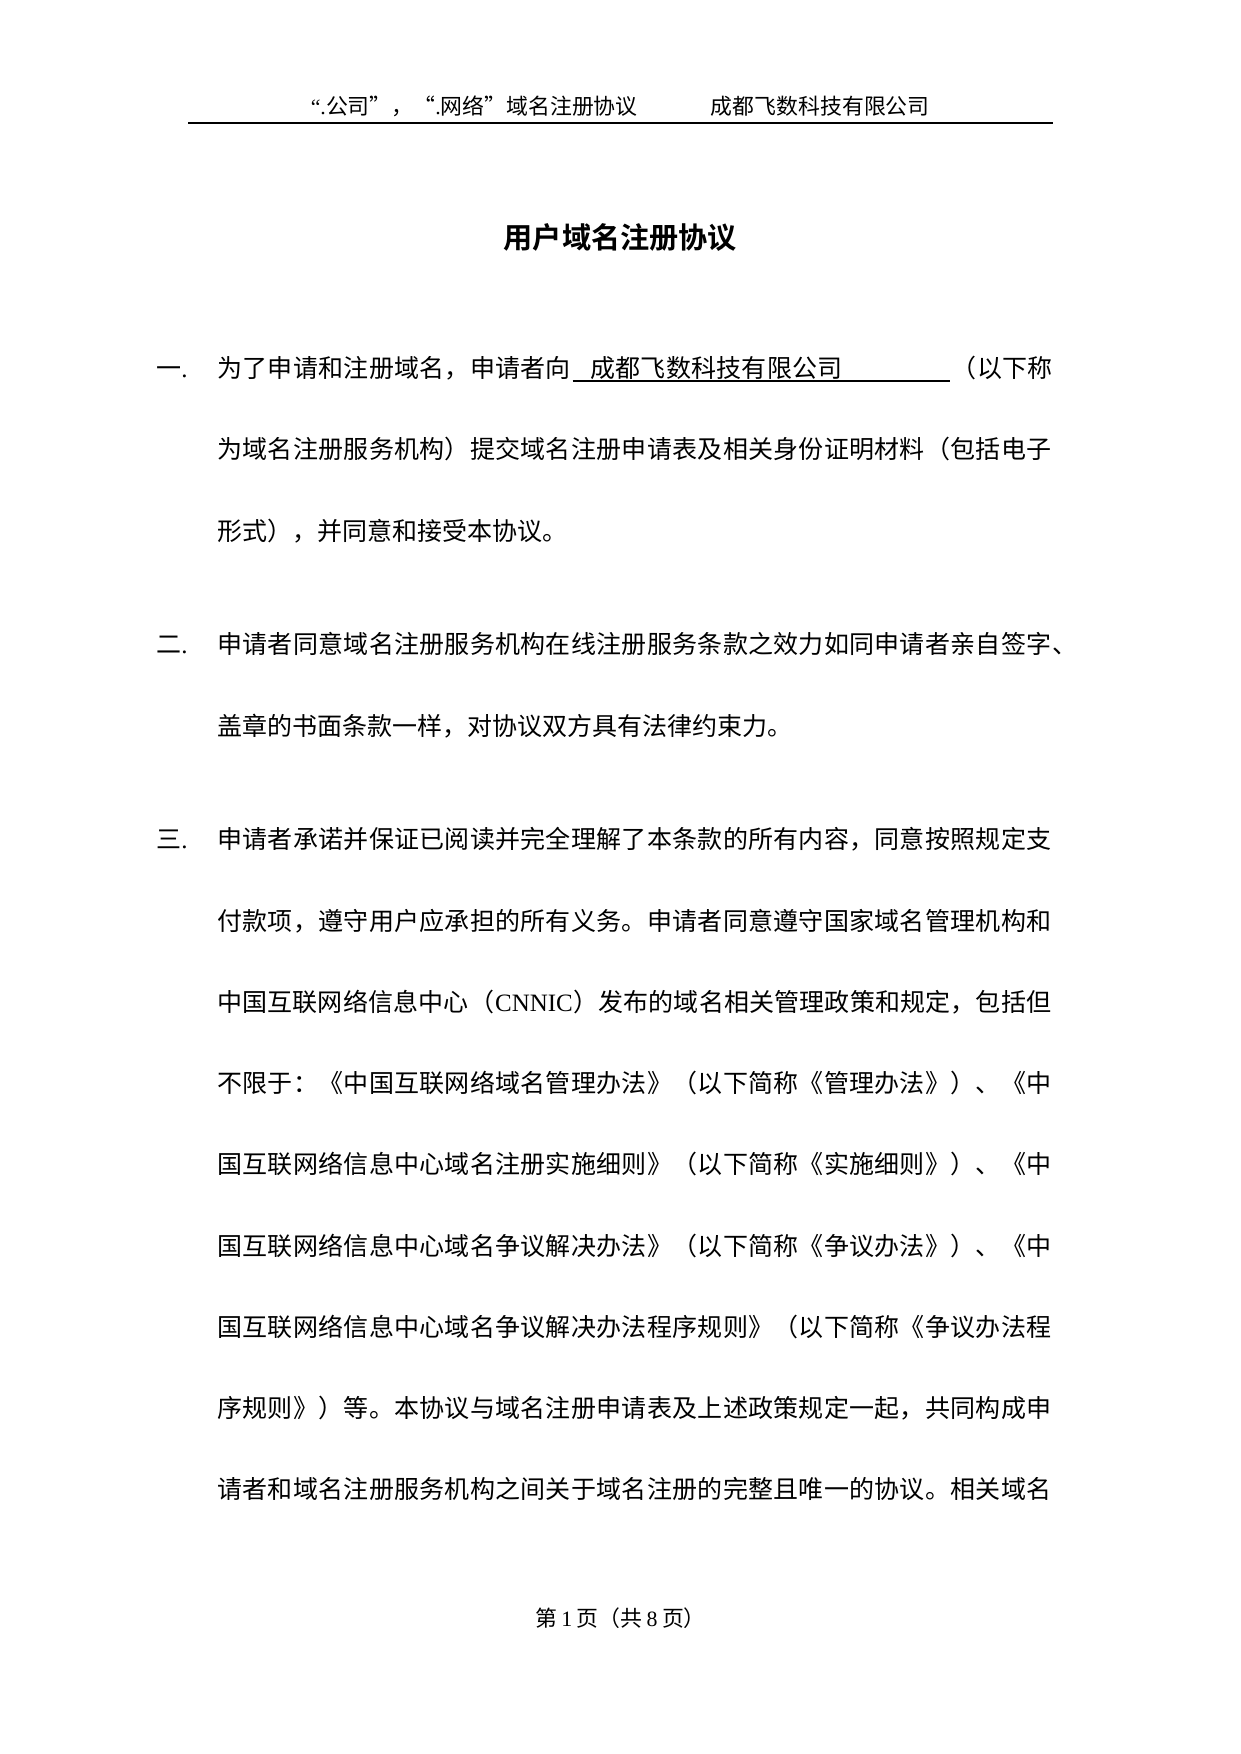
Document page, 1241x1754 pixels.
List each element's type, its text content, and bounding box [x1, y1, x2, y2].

text 用户域名注册协议 [187, 214, 1053, 257]
list 为了申请和注册域名，申请者向 成都飞数科技有限公司 （以下称为域名注册服务机构）提交域名注册申请表及相关身份证明材料（包括电子形式），并同意和接受本协议。 [187, 334, 1053, 562]
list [187, 806, 1053, 1521]
list 申请者同意域名注册服务机构在线注册服务条款之效力如同申请者亲自签字、盖章的书面条款一样，对协议双方具有法律约束力。 [187, 611, 1053, 757]
